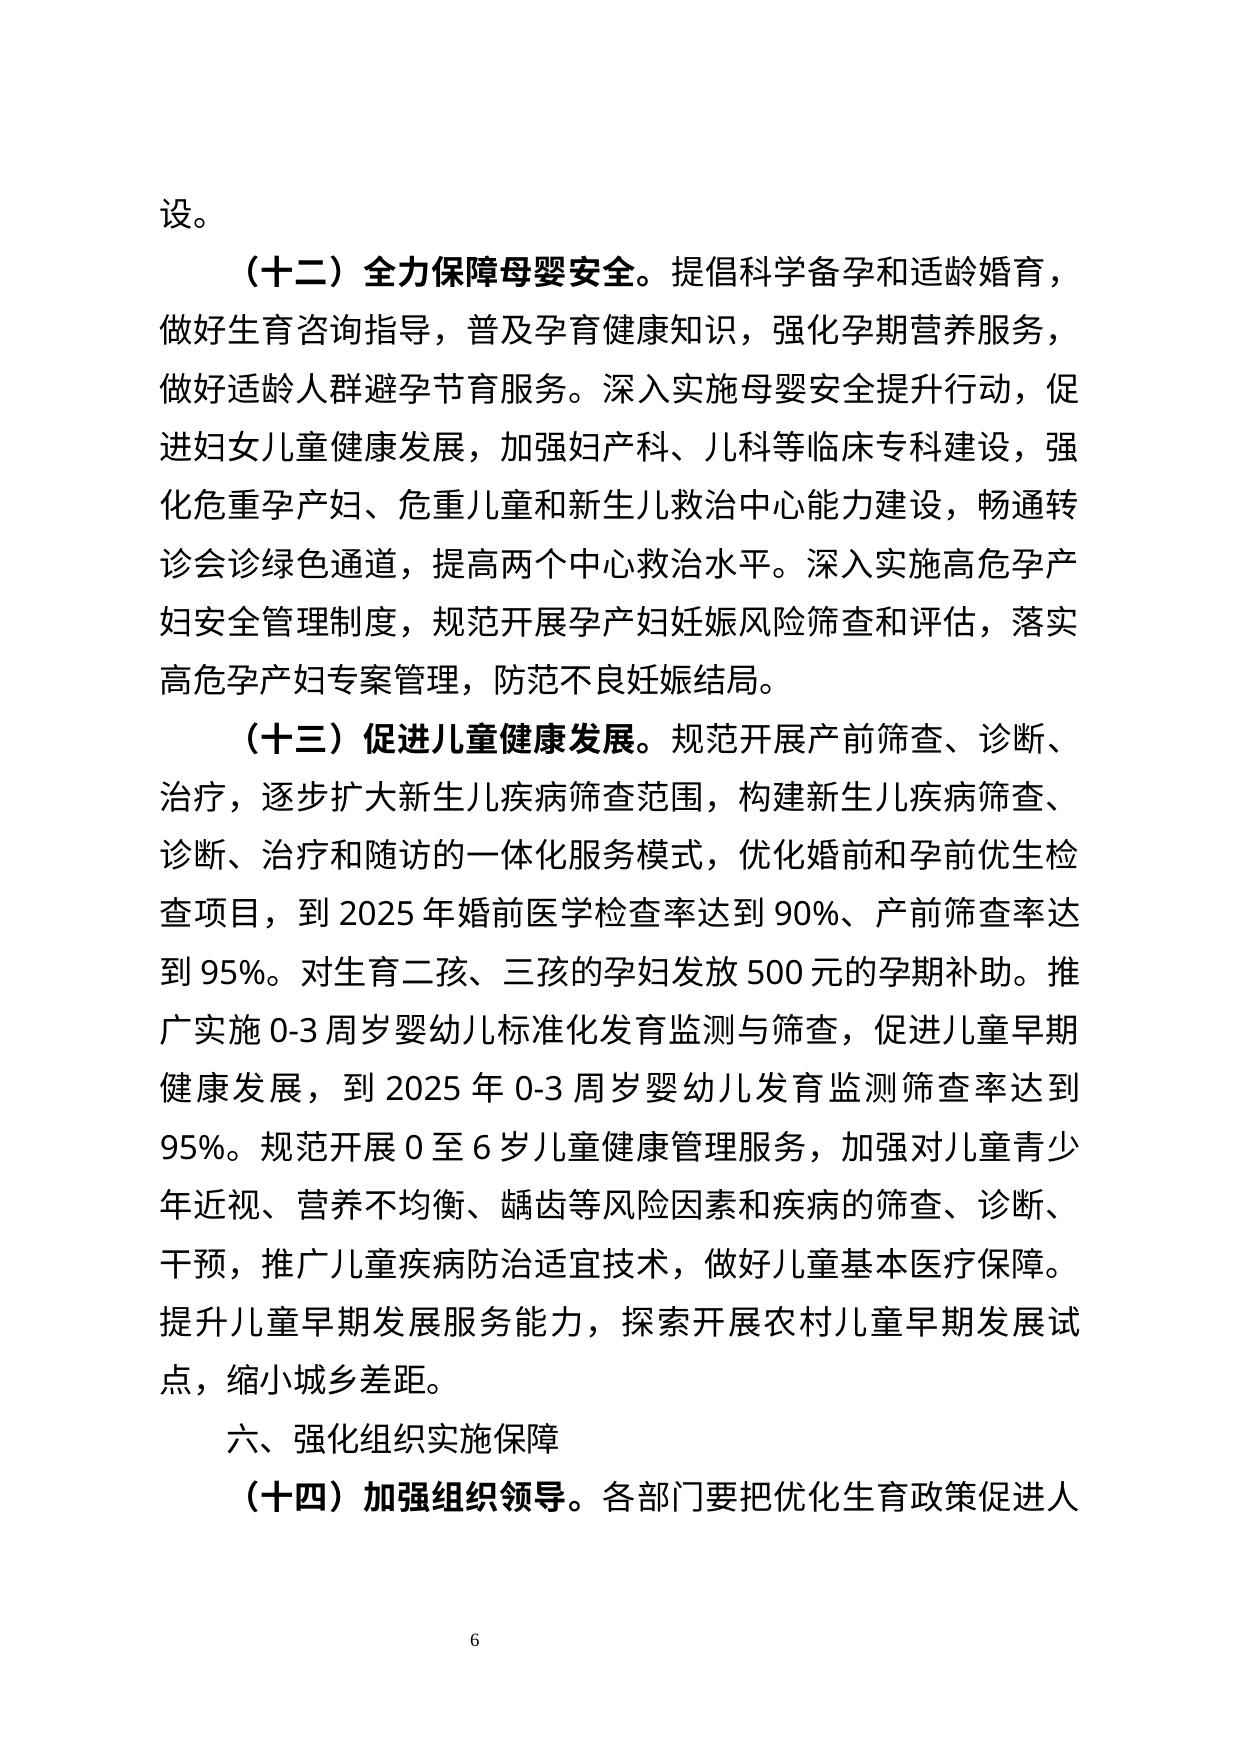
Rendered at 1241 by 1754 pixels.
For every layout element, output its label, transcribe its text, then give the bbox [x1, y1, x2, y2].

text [159, 177, 1081, 236]
text 六、强化组织实施保障 [159, 1402, 1081, 1461]
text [159, 1461, 1081, 1519]
text （十二）全力保障母婴安全。提倡科学备孕和适龄婚育，做好生育咨询指导，普及孕育健康知识，强化孕期营养服务，做好适龄人群避孕节育服务。深入实施母婴安全提升行动，促进妇女儿童健康发展，加强妇产科、儿科等临床专科建设，强化危重孕产妇、危重儿童和新生儿救治中心能力建设，畅通转诊会诊绿色通道，提高两个中心救治水平。深入实施高危孕产妇安全管理制度，规范开展孕产妇妊娠风险筛查和评估，落实高危孕产妇专案管理，防范不良妊娠结局。 [159, 236, 1081, 702]
text （十三）促进儿童健康发展。规范开展产前筛查、诊断、治疗，逐步扩大新生儿疾病筛查范围，构建新生儿疾病筛查、诊断、治疗和随访的一体化服务模式，优化婚前和孕前优生检查项目，到2025年婚前医学检查率达到90%、产前筛查率达到95%。对生育二孩、三孩的孕妇发放500元的孕期补助。推广实施0-3周岁婴幼儿标准化发育监测与筛查，促进儿童早期健康发展，到2025年0-3周岁婴幼儿发育监测筛查率达到95%。规范开展0至6岁儿童健康管理服务，加强对儿童青少年近视、营养不均衡、龋齿等风险因素和疾病的筛查、诊断、干预，推广儿童疾病防治适宜技术，做好儿童基本医疗保障。提升儿童早期发展服务能力，探索开展农村儿童早期发展试点，缩小城乡差距。 [159, 702, 1081, 1402]
